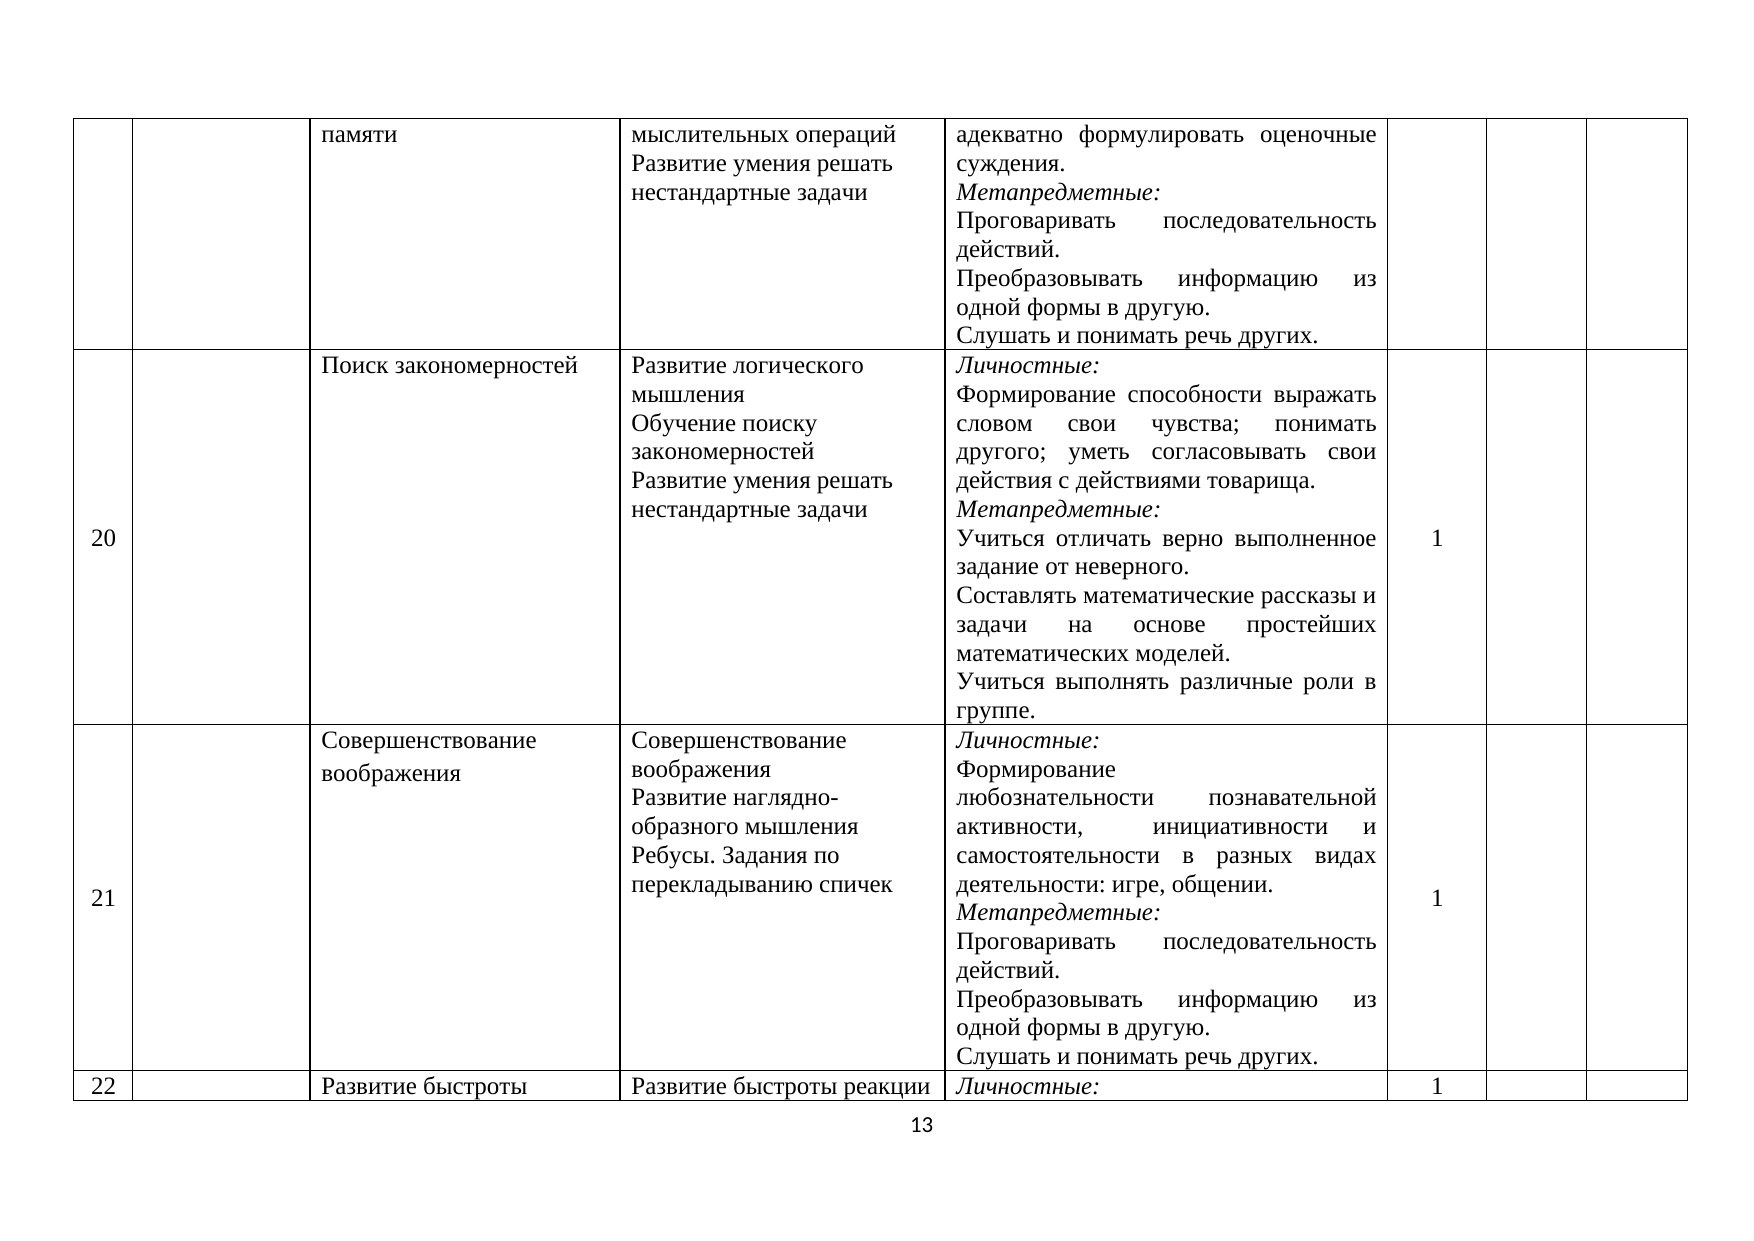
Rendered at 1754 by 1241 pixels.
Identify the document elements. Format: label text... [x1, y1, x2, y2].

table_cell 1 [1388, 1071, 1486, 1100]
table_cell Личностные: Формирование любознательности познавательной активности, инициативности и самостоятельности в разных видах деятельности: игре, общении. Метапредметные: Проговаривать последовательность действий. Преобразовывать информацию из одной формы в другую. Слушать и понимать речь других. [946, 725, 1387, 1070]
table_cell [1587, 1071, 1687, 1100]
table_cell 20 [74, 350, 132, 724]
table_cell Совершенствование воображения Развитие наглядно-образного мышления Ребусы. Задания по перекладыванию спичек [621, 725, 944, 1070]
table_cell [1487, 119, 1586, 349]
table_cell 1 [1388, 350, 1486, 724]
table_cell [133, 1071, 309, 1100]
table_cell Совершенствование воображения [311, 725, 619, 1070]
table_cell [621, 1071, 944, 1100]
table_cell [1587, 725, 1687, 1070]
table_cell 1 [1388, 119, 1486, 349]
table_cell 1 [1388, 725, 1486, 1070]
table_cell [1587, 350, 1687, 724]
table_cell Развитие логического мышления Обучение поиску закономерностей Развитие умения решать нестандартные задачи [621, 350, 944, 724]
table_cell [1487, 350, 1586, 724]
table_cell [311, 1071, 619, 1100]
table_cell [1487, 725, 1586, 1070]
table_cell [133, 119, 309, 349]
table_cell 22 [74, 1071, 132, 1100]
table_cell 21 [74, 725, 132, 1070]
table_cell Личностные: Формирование способности выражать словом свои чувства; понимать другого; уметь согласовывать свои действия с действиями товарища. Метапредметные: Учиться отличать верно выполненное задание от неверного. Составлять математические рассказы и задачи на основе простейших математических моделей. Учиться выполнять различные роли в группе. [946, 350, 1387, 724]
table_cell [133, 725, 309, 1070]
table_cell [1587, 119, 1687, 349]
table_cell Поиск закономерностей [311, 350, 619, 724]
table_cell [946, 1071, 1387, 1100]
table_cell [311, 119, 619, 349]
table_cell 19 [74, 119, 132, 349]
table_cell [133, 350, 309, 724]
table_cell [621, 119, 944, 349]
table_cell [1487, 1071, 1586, 1100]
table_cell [946, 119, 1387, 349]
